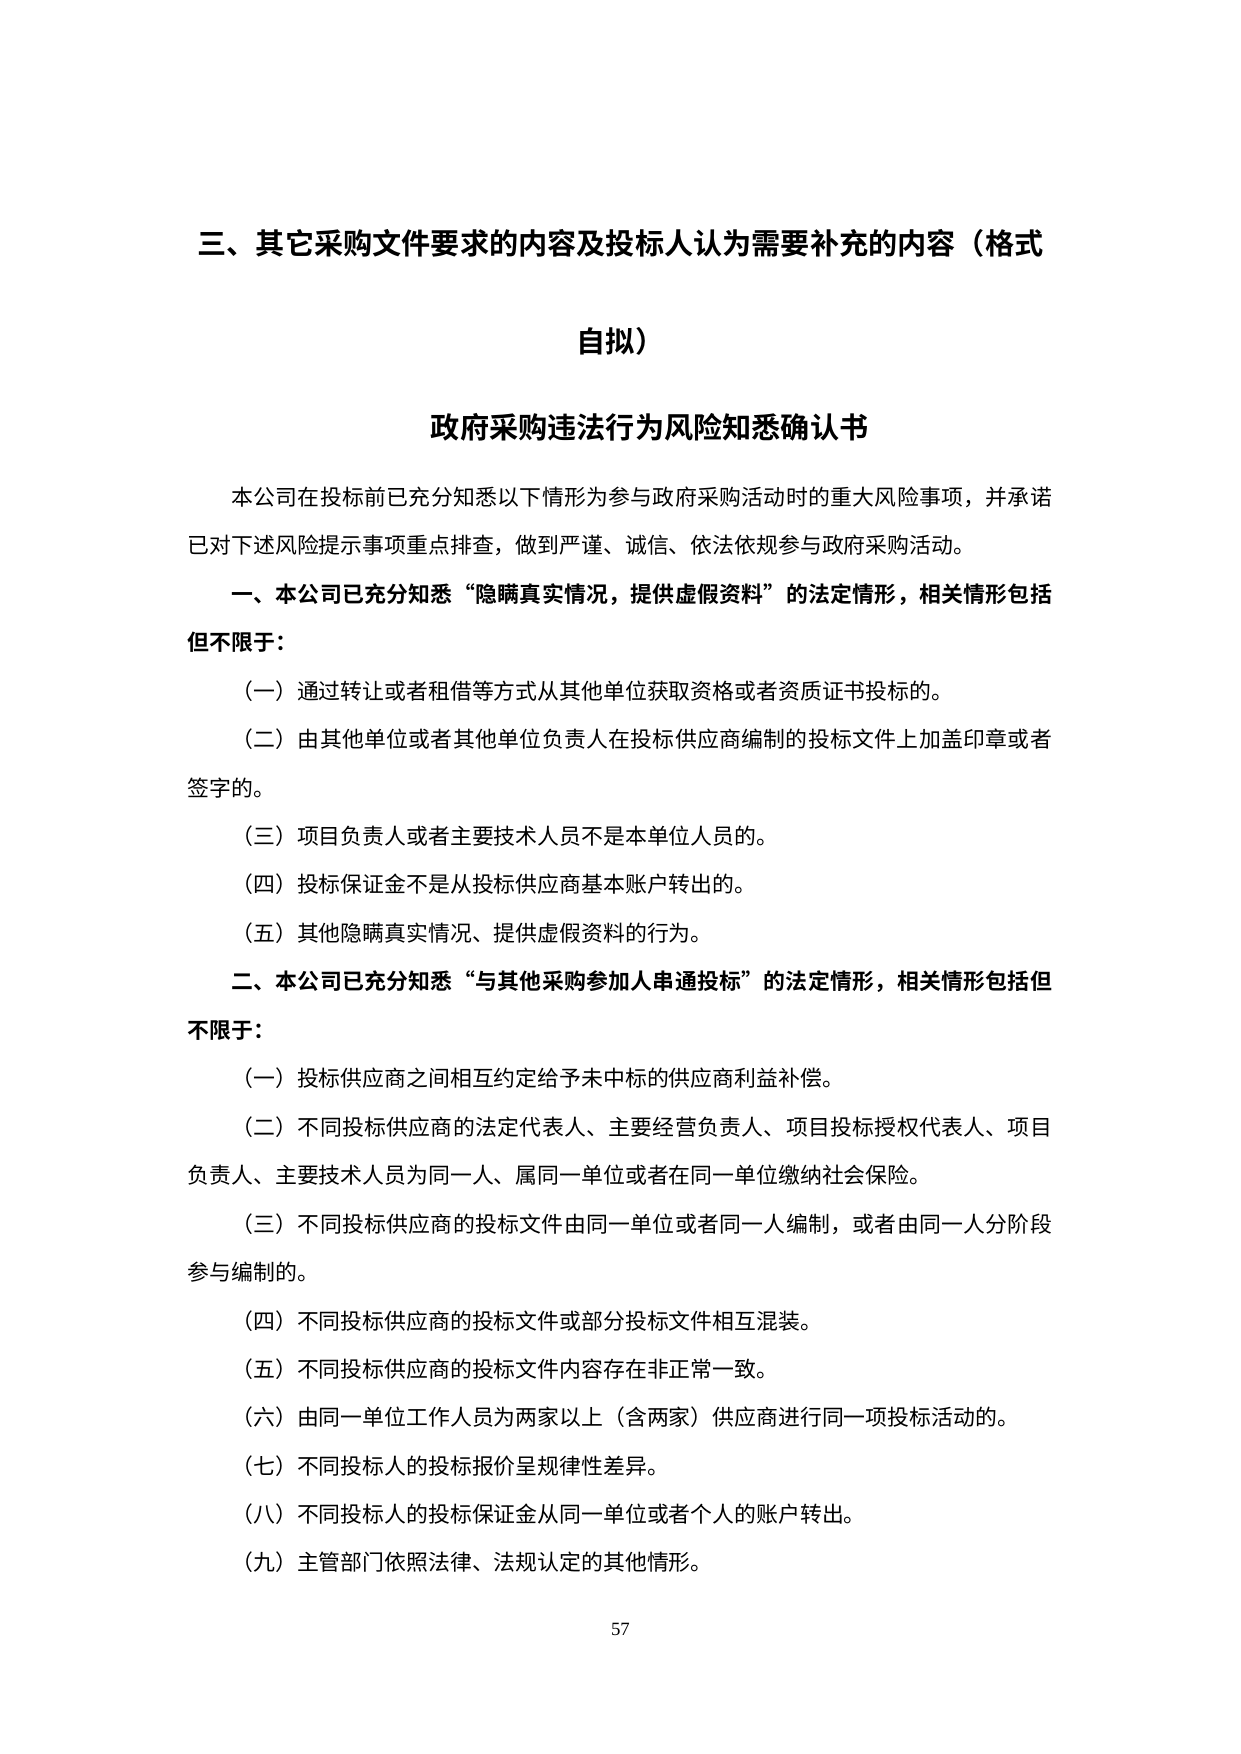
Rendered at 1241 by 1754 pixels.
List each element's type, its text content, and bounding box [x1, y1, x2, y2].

text （八）不同投标人的投标保证金从同一单位或者个人的账户转出。 [187, 1497, 1053, 1529]
text （三）项目负责人或者主要技术人员不是本单位人员的。 [187, 819, 1053, 851]
text 政府采购违法行为风险知悉确认书 [187, 393, 1053, 458]
text （一）投标供应商之间相互约定给予未中标的供应商利益补偿。 [187, 1061, 1053, 1093]
text （四）不同投标供应商的投标文件或部分投标文件相互混装。 [187, 1303, 1053, 1336]
text （九）主管部门依照法律、法规认定的其他情形。 [187, 1545, 1053, 1577]
text （四）投标保证金不是从投标供应商基本账户转出的。 [187, 867, 1053, 899]
text （五）不同投标供应商的投标文件内容存在非正常一致。 [187, 1352, 1053, 1384]
text （二）不同投标供应商的法定代表人、主要经营负责人、项目投标授权代表人、项目负责人、主要技术人员为同一人、属同一单位或者在同一单位缴纳社会保险。 [187, 1109, 1053, 1190]
text 三、其它采购文件要求的内容及投标人认为需要补充的内容（格式自拟） [187, 209, 1053, 372]
text 一、本公司已充分知悉“隐瞒真实情况，提供虚假资料”的法定情形，相关情形包括但不限于： [187, 576, 1053, 657]
text （五）其他隐瞒真实情况、提供虚假资料的行为。 [187, 915, 1053, 948]
text 二、本公司已充分知悉“与其他采购参加人串通投标”的法定情形，相关情形包括但不限于： [187, 964, 1053, 1045]
text 本公司在投标前已充分知悉以下情形为参与政府采购活动时的重大风险事项，并承诺已对下述风险提示事项重点排查，做到严谨、诚信、依法依规参与政府采购活动。 [187, 479, 1053, 560]
text （一）通过转让或者租借等方式从其他单位获取资格或者资质证书投标的。 [187, 673, 1053, 706]
text （三）不同投标供应商的投标文件由同一单位或者同一人编制，或者由同一人分阶段参与编制的。 [187, 1206, 1053, 1287]
text （六）由同一单位工作人员为两家以上（含两家）供应商进行同一项投标活动的。 [187, 1400, 1053, 1432]
text （七）不同投标人的投标报价呈规律性差异。 [187, 1448, 1053, 1481]
text （二）由其他单位或者其他单位负责人在投标供应商编制的投标文件上加盖印章或者签字的。 [187, 722, 1053, 803]
